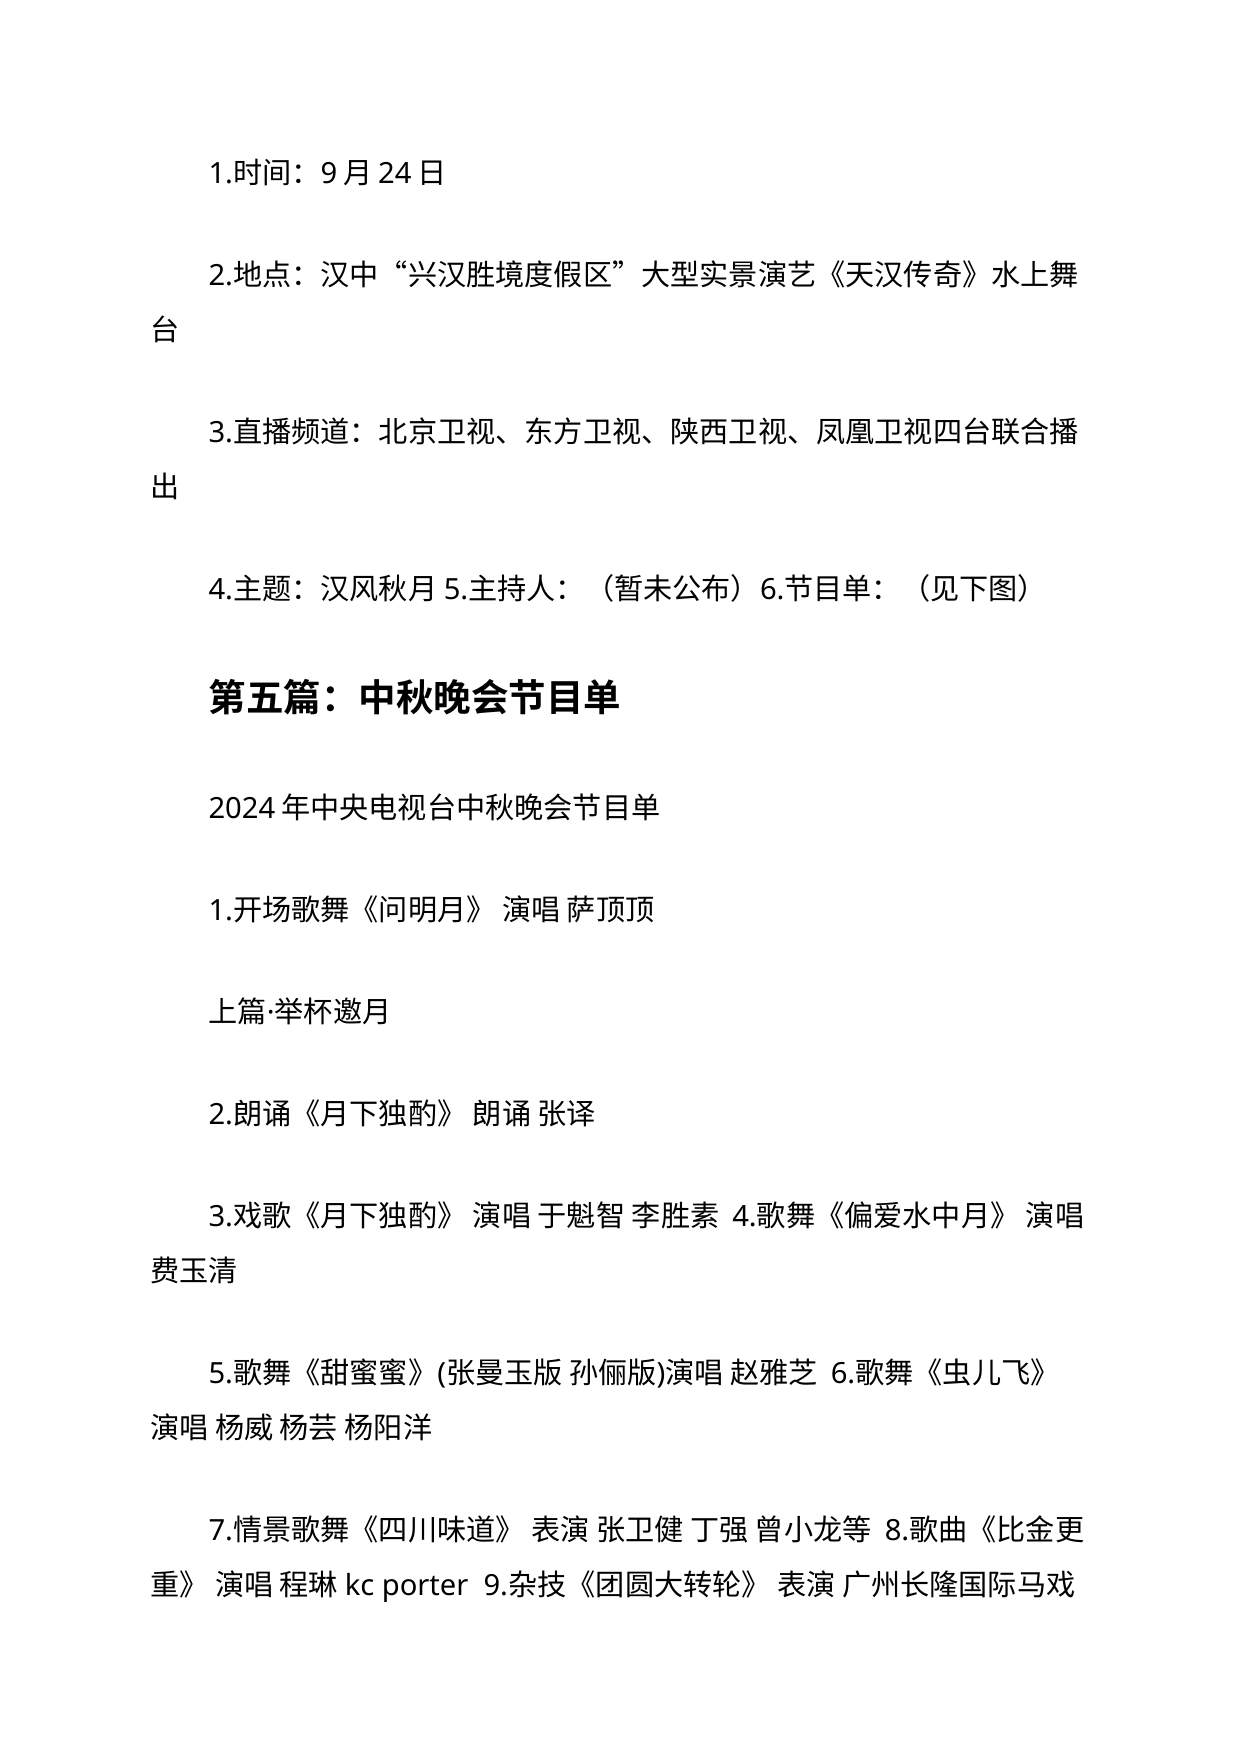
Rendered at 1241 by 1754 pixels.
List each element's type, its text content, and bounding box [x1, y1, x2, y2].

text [150, 1506, 1090, 1604]
text 3.戏歌《月下独酌》 演唱 于魁智 李胜素 4.歌舞《偏爱水中月》 演唱 费玉清 [150, 1193, 1090, 1290]
text 第五篇：中秋晚会节目单 [150, 667, 1090, 722]
text 5.歌舞《甜蜜蜜》(张曼玉版 孙俪版)演唱 赵雅芝 6.歌舞《虫儿飞》 演唱 杨威 杨芸 杨阳洋 [150, 1349, 1090, 1447]
text 2024年中央电视台中秋晚会节目单 [150, 785, 1090, 827]
text 上篇·举杯邀月 [150, 989, 1090, 1031]
text 1.开场歌舞《问明月》 演唱 萨顶顶 [150, 887, 1090, 929]
text 1.时间：9月24日 [150, 150, 1090, 192]
text 4.主题：汉风秋月 5.主持人：（暂未公布）6.节目单：（见下图） [150, 566, 1090, 608]
text 3.直播频道：北京卫视、东方卫视、陕西卫视、凤凰卫视四台联合播出 [150, 409, 1090, 506]
text 2.地点：汉中“兴汉胜境度假区”大型实景演艺《天汉传奇》水上舞台 [150, 252, 1090, 349]
text 2.朗诵《月下独酌》 朗诵 张译 [150, 1091, 1090, 1133]
